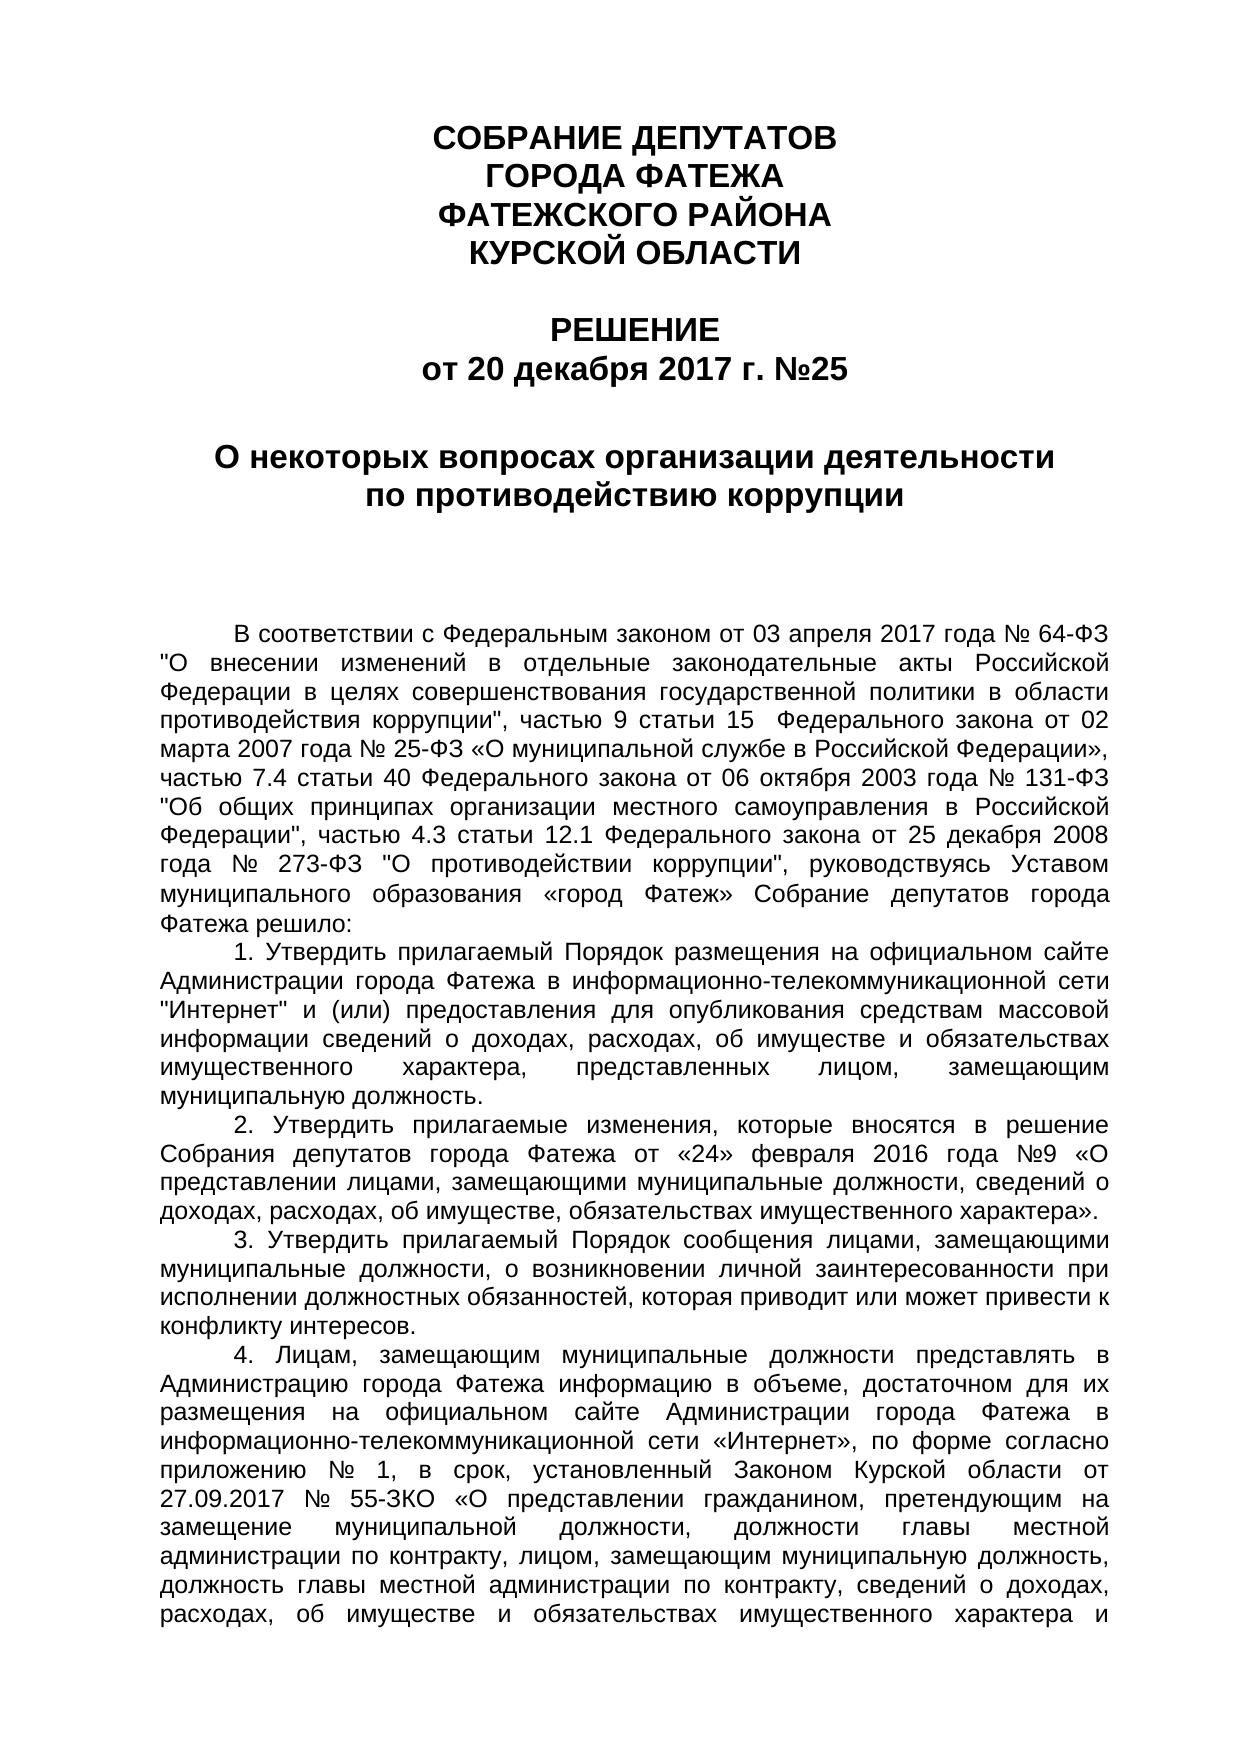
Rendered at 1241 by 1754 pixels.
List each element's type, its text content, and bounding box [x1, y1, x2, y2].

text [159, 1340, 1110, 1627]
text 2. Утвердить прилагаемые изменения, которые вносятся в решение Собрания депутатов города Фатежа от «24» февраля 2016 года №9 «О представлении лицами, замещающими муниципальные должности, сведений о доходах, расходах, об имуществе, обязательствах имущественного характера». [159, 1110, 1110, 1225]
title по противодействию коррупции [159, 475, 1110, 514]
text от 20 декабря . №25 [159, 349, 1110, 387]
text КУРСКОЙ ОБЛАСТИ [159, 233, 1110, 272]
text 3. Утвердить прилагаемый Порядок сообщения лицами, замещающими муниципальные должности, о возникновении личной заинтересованности при исполнении должностных обязанностей, которая приводит или может привести к конфликту интересов. [159, 1225, 1110, 1340]
text ФАТЕЖСКОГО РАЙОНА [159, 195, 1110, 233]
title О некоторых вопросах организации деятельности [159, 437, 1110, 475]
text ГОРОДА ФАТЕЖА [159, 157, 1110, 195]
title 1. Утвердить прилагаемый Порядок размещения на официальном сайте Администрации города Фатежа в информационно-телекоммуникационной сети "Интернет" и (или) предоставления для опубликования средствам массовой информации сведений о доходах, расходах, об имуществе и обязательствах имущественного характера, представленных лицом, замещающим муниципальную должность. [159, 937, 1110, 1110]
text В соответствии с Федеральным законом от 03 апреля 2017 года № 64-ФЗ "О внесении изменений в отдельные законодательные акты Российской Федерации в целях совершенствования государственной политики в области противодействия коррупции", частью 9 статьи 15 Федерального закона от 02 марта 2007 года № 25-ФЗ «О муниципальной службе в Российской Федерации», частью 7.4 статьи 40 Федерального закона от 06 октября 2003 года № 131-ФЗ "Об общих принципах организации местного самоуправления в Российской Федерации", частью 4.3 статьи 12.1 Федерального закона от 25 декабря 2008 года № 273-ФЗ "О противодействии коррупции", руководствуясь Уставом муниципального образования «город Фатеж» Собрание депутатов города Фатежа решило: [159, 619, 1110, 937]
subtitle решение [159, 310, 1110, 349]
text СОБРАНИЕ ДЕПУТАТОВ [159, 118, 1110, 157]
